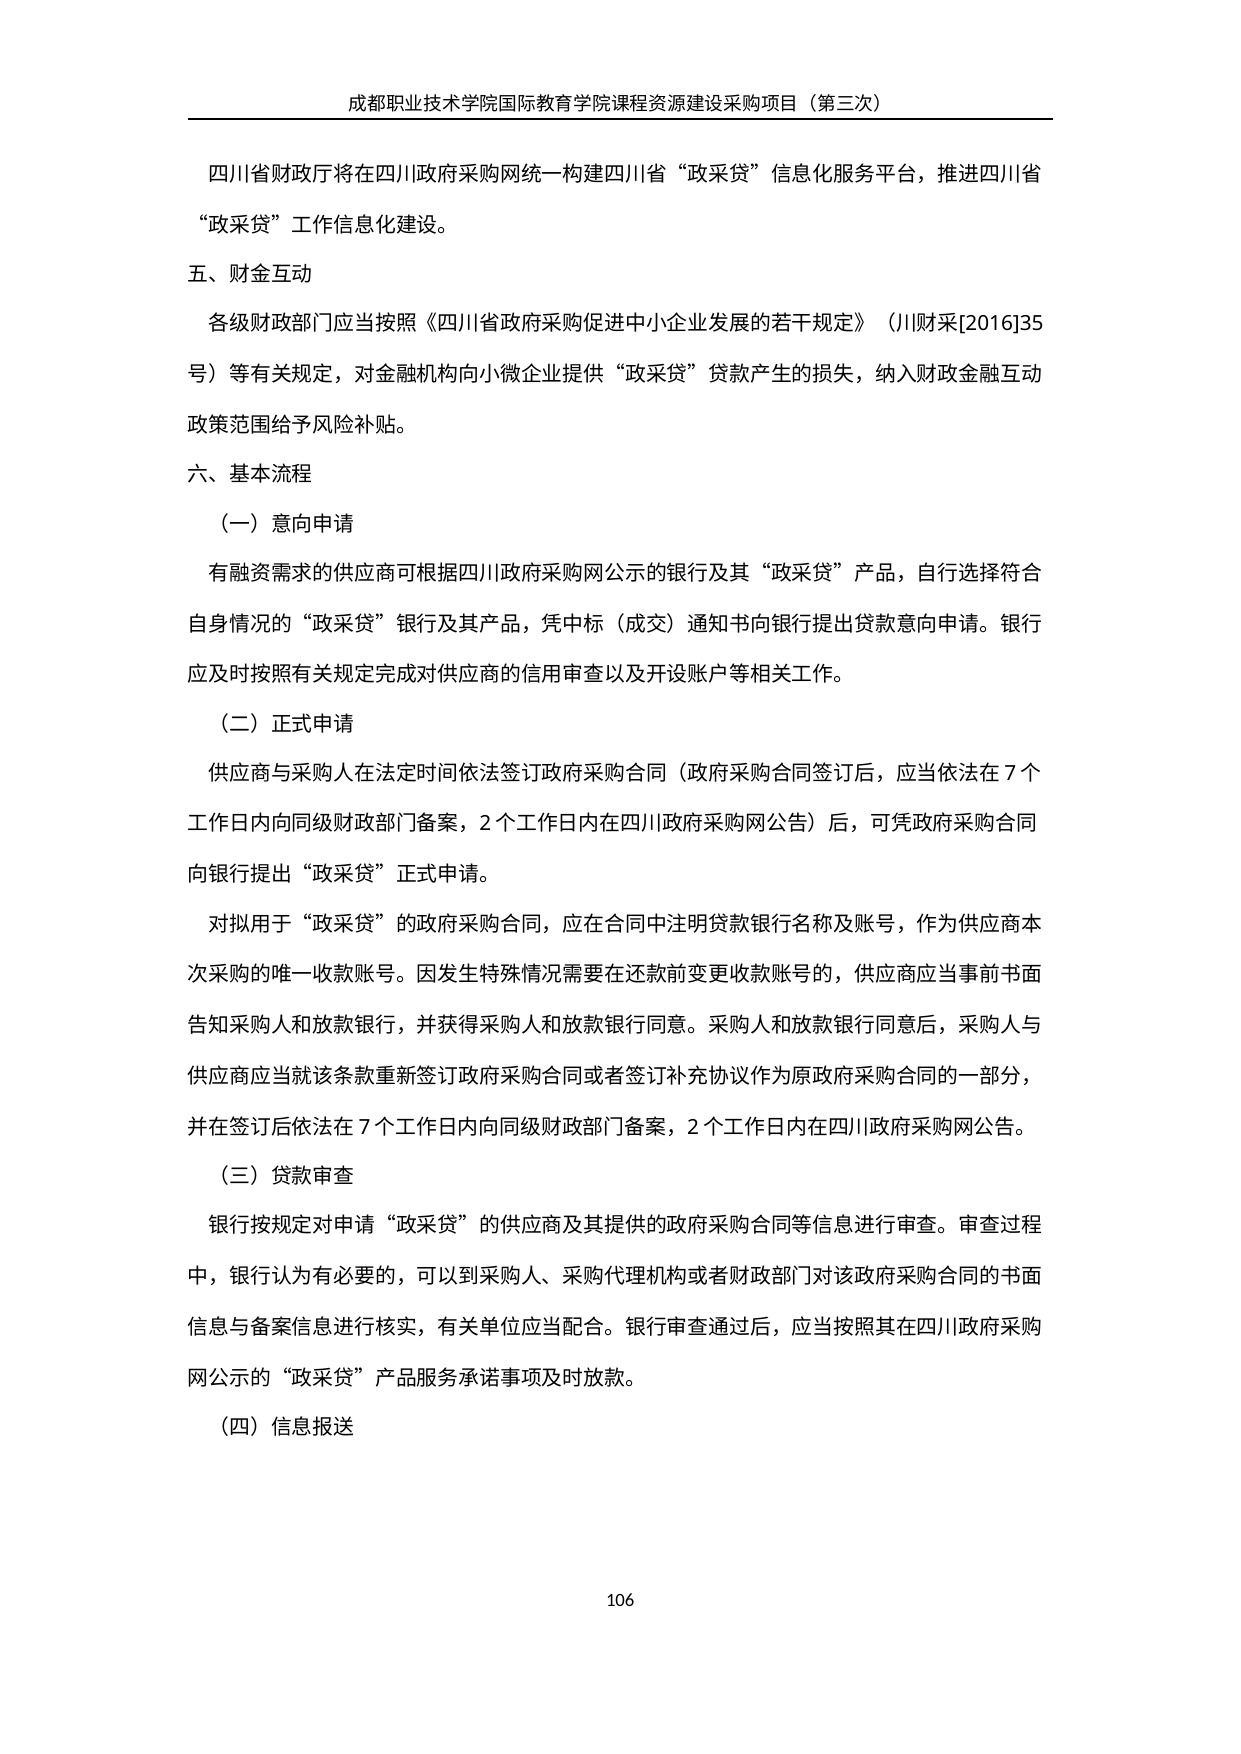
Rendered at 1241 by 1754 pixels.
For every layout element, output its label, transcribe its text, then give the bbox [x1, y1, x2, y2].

text （三）贷款审查 [187, 1158, 1053, 1192]
text 对拟用于“政采贷”的政府采购合同，应在合同中注明贷款银行名称及账号，作为供应商本次采购的唯一收款账号。因发生特殊情况需要在还款前变更收款账号的，供应商应当事前书面告知采购人和放款银行，并获得采购人和放款银行同意。采购人和放款银行同意后，采购人与供应商应当就该条款重新签订政府采购合同或者签订补充协议作为原政府采购合同的一部分，并在签订后依法在7个工作日内向同级财政部门备案，2个工作日内在四川政府采购网公告。 [187, 905, 1053, 1143]
text （四）信息报送 [187, 1409, 1053, 1443]
text 四川省财政厅将在四川政府采购网统一构建四川省“政采贷”信息化服务平台，推进四川省“政采贷”工作信息化建设。 [187, 156, 1053, 241]
text （一）意向申请 [187, 505, 1053, 539]
text 六、基本流程 [187, 456, 1053, 490]
text 银行按规定对申请“政采贷”的供应商及其提供的政府采购合同等信息进行审查。审查过程中，银行认为有必要的，可以到采购人、采购代理机构或者财政部门对该政府采购合同的书面信息与备案信息进行核实，有关单位应当配合。银行审查通过后，应当按照其在四川政府采购网公示的“政采贷”产品服务承诺事项及时放款。 [187, 1207, 1053, 1393]
text 供应商与采购人在法定时间依法签订政府采购合同（政府采购合同签订后，应当依法在7个工作日内向同级财政部门备案，2个工作日内在四川政府采购网公告）后，可凭政府采购合同向银行提出“政采贷”正式申请。 [187, 754, 1053, 890]
text 各级财政部门应当按照《四川省政府采购促进中小企业发展的若干规定》（川财采[2016]35号）等有关规定，对金融机构向小微企业提供“政采贷”贷款产生的损失，纳入财政金融互动政策范围给予风险补贴。 [187, 305, 1053, 441]
text （二）正式申请 [187, 705, 1053, 739]
text 有融资需求的供应商可根据四川政府采购网公示的银行及其“政采贷”产品，自行选择符合自身情况的“政采贷”银行及其产品，凭中标（成交）通知书向银行提出贷款意向申请。银行应及时按照有关规定完成对供应商的信用审查以及开设账户等相关工作。 [187, 554, 1053, 690]
text 五、财金互动 [187, 256, 1053, 290]
